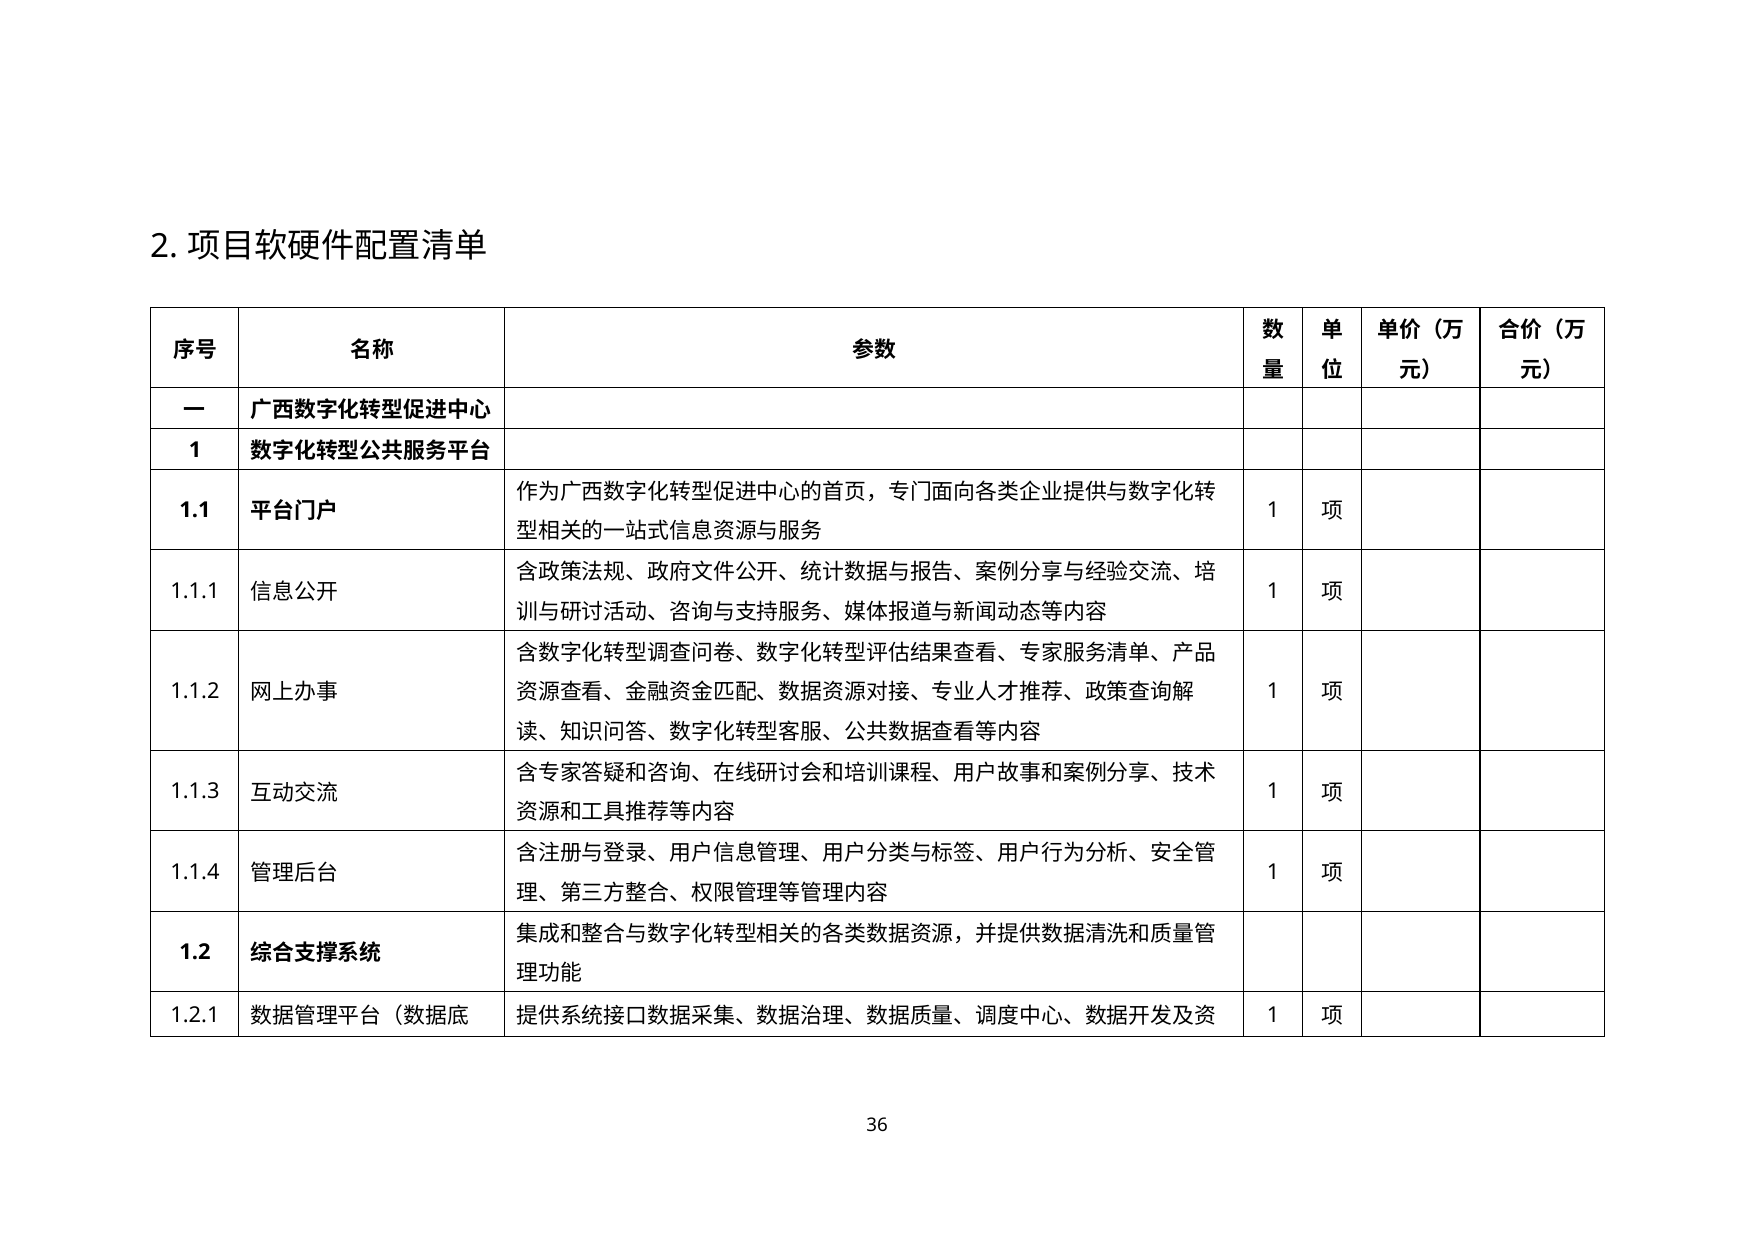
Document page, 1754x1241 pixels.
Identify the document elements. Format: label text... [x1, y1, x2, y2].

table_cell [505, 429, 1243, 469]
table_cell [1481, 429, 1604, 469]
table_cell 集成和整合与数字化转型相关的各类数据资源，并提供数据清洗和质量管理功能 [505, 912, 1243, 991]
table_cell [1362, 992, 1479, 1036]
table_cell 数字化转型公共服务平台 [239, 429, 504, 469]
table_cell 1.1 [151, 470, 238, 549]
table_cell 项 [1303, 992, 1361, 1036]
table_cell [505, 388, 1243, 428]
table_cell [1362, 470, 1479, 549]
table_cell [1362, 388, 1479, 428]
table_cell [1481, 751, 1604, 830]
table_cell [1362, 550, 1479, 629]
table_cell [1303, 388, 1361, 428]
table_cell 1.1.4 [151, 831, 238, 911]
table_cell 1.1.2 [151, 631, 238, 750]
table_cell [1362, 831, 1479, 911]
list 项目软硬件配置清单 [150, 203, 1604, 283]
table_cell 网上办事 [239, 631, 504, 750]
table_cell [1481, 550, 1604, 629]
table_cell 含数字化转型调查问卷、数字化转型评估结果查看、专家服务清单、产品资源查看、金融资金匹配、数据资源对接、专业人才推荐、政策查询解读、知识问答、数字化转型客服、公共数据查看等内容 [505, 631, 1243, 750]
table_cell 项 [1303, 831, 1361, 911]
table_cell 1 [151, 429, 238, 469]
table_cell [1481, 912, 1604, 991]
table_cell [1481, 470, 1604, 549]
table_cell 1.1.1 [151, 550, 238, 629]
table_cell 1.2.1 [151, 992, 238, 1036]
table_cell 平台门户 [239, 470, 504, 549]
table_cell [1303, 429, 1361, 469]
table_cell 数据管理平台（数据底座） [239, 992, 504, 1036]
table_header 参数 [505, 308, 1243, 387]
table_cell [1244, 429, 1302, 469]
table_cell 1 [1244, 831, 1302, 911]
table_cell 综合支撑系统 [239, 912, 504, 991]
table_cell 广西数字化转型促进中心 [239, 388, 504, 428]
table_cell 管理后台 [239, 831, 504, 911]
table_cell [1244, 388, 1302, 428]
table_header 名称 [239, 308, 504, 387]
table_cell 1.2 [151, 912, 238, 991]
table_cell 项 [1303, 550, 1361, 629]
table_header 数量 [1244, 308, 1302, 387]
table_cell 项 [1303, 631, 1361, 750]
table_cell [1362, 429, 1479, 469]
table_cell 1 [1244, 751, 1302, 830]
table_cell 1 [1244, 550, 1302, 629]
table_cell [1362, 631, 1479, 750]
table_cell 作为广西数字化转型促进中心的首页，专门面向各类企业提供与数字化转型相关的一站式信息资源与服务 [505, 470, 1243, 549]
table_cell 1.1.3 [151, 751, 238, 830]
table_cell 一 [151, 388, 238, 428]
table_cell [1362, 912, 1479, 991]
table_cell 项 [1303, 470, 1361, 549]
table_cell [505, 992, 1243, 1036]
table_cell [1303, 912, 1361, 991]
table_cell [1362, 751, 1479, 830]
table_cell [1481, 831, 1604, 911]
table_cell 信息公开 [239, 550, 504, 629]
table_cell 项 [1303, 751, 1361, 830]
table_cell 含政策法规、政府文件公开、统计数据与报告、案例分享与经验交流、培训与研讨活动、咨询与支持服务、媒体报道与新闻动态等内容 [505, 550, 1243, 629]
table_header 序号 [151, 308, 238, 387]
table_cell [1481, 388, 1604, 428]
table_header 单价（万元） [1362, 308, 1479, 387]
table_cell [1481, 992, 1604, 1036]
table_cell 含专家答疑和咨询、在线研讨会和培训课程、用户故事和案例分享、技术资源和工具推荐等内容 [505, 751, 1243, 830]
table_cell [1244, 912, 1302, 991]
table_cell 互动交流 [239, 751, 504, 830]
table_cell [1481, 631, 1604, 750]
table_header 单位 [1303, 308, 1361, 387]
table_cell 1 [1244, 992, 1302, 1036]
table_header 合价（万元） [1481, 308, 1604, 387]
table_cell 1 [1244, 470, 1302, 549]
table_cell 含注册与登录、用户信息管理、用户分类与标签、用户行为分析、安全管理、第三方整合、权限管理等管理内容 [505, 831, 1243, 911]
table_cell 1 [1244, 631, 1302, 750]
